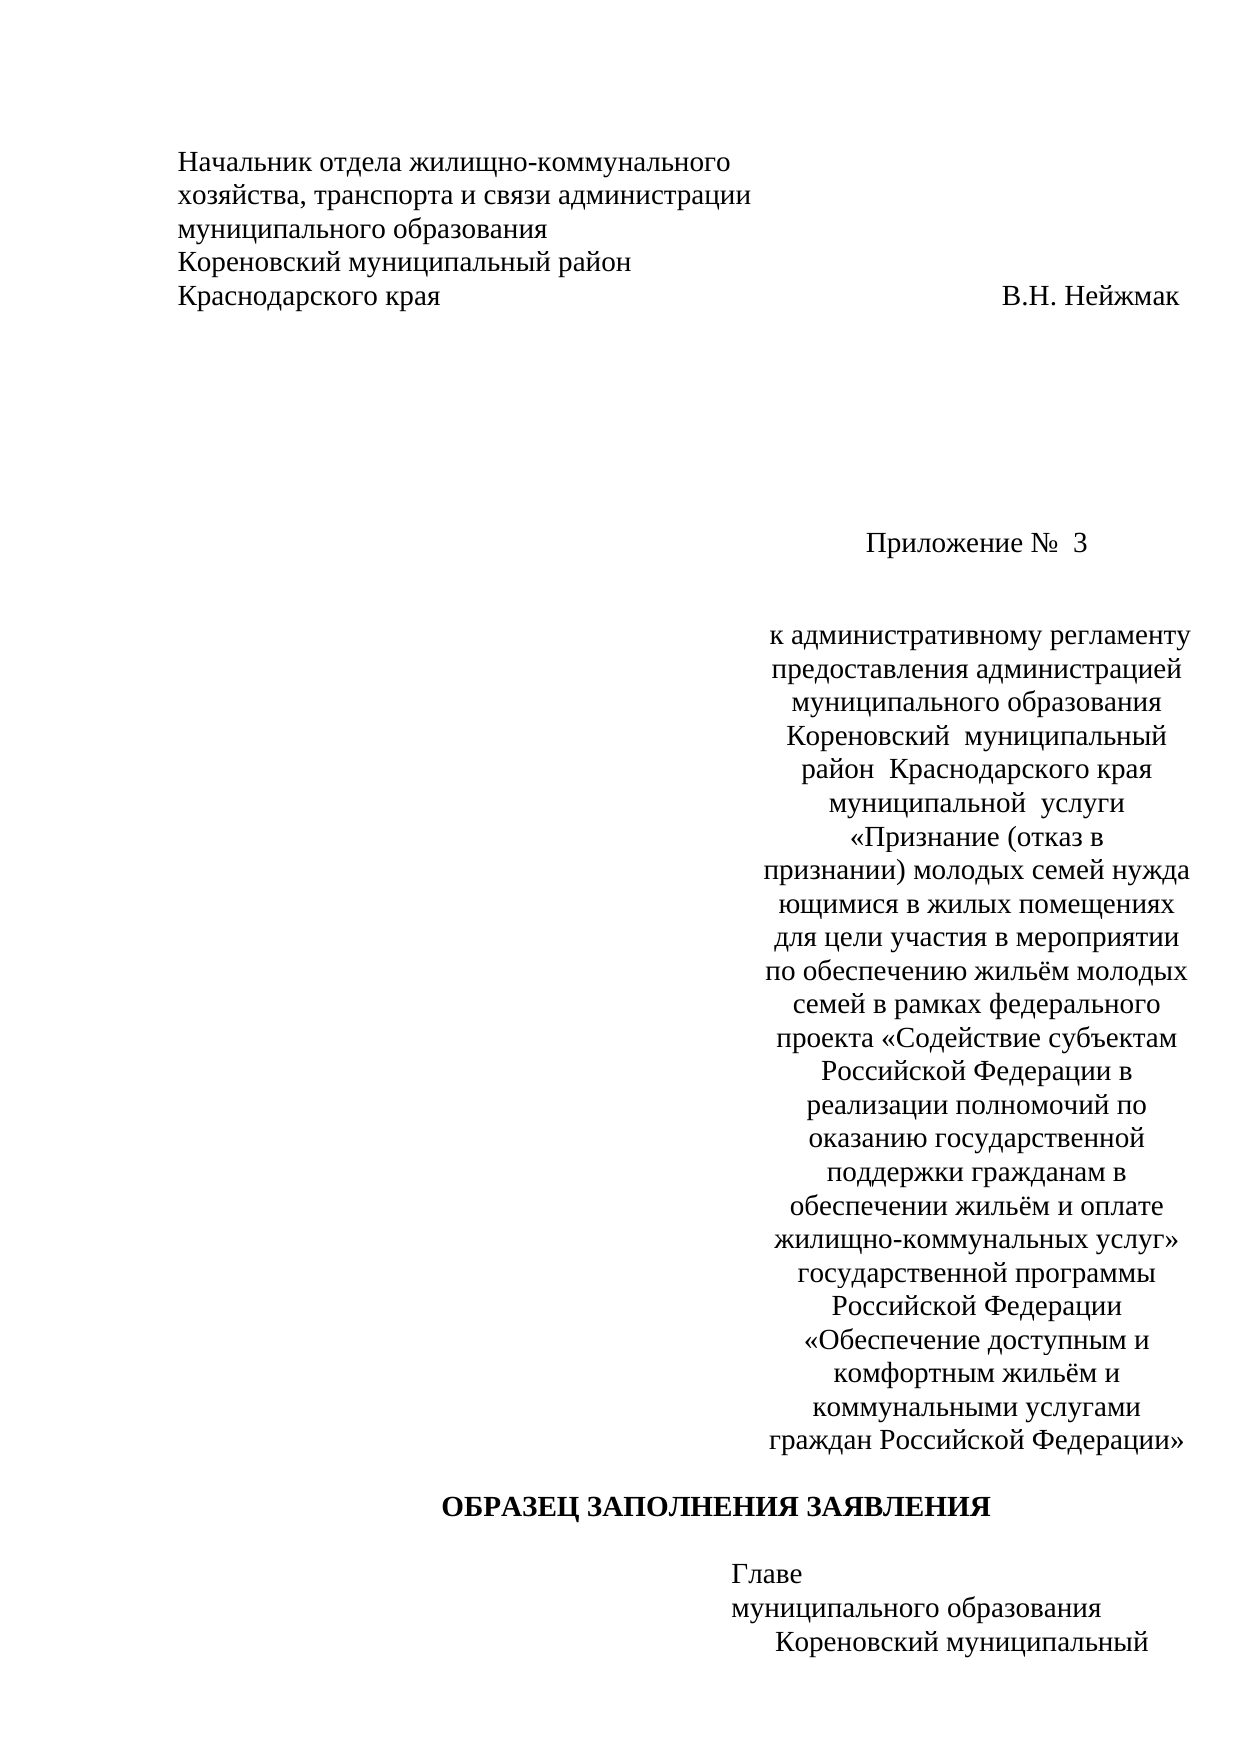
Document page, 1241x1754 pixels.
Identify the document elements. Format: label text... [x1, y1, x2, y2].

text ОБРАЗЕЦ ЗАПОЛНЕНИЯ ЗАЯВЛЕНИЯ [177, 1489, 1181, 1523]
text муниципального образования [177, 211, 1181, 244]
text Кореновский муниципальный район [177, 244, 1181, 278]
table_header Приложение № 3 к административному регламенту предоставления администрацией муниципального образования Кореновский муниципальный район Краснодарского края муниципальной услуги «Признание (отказ в признании) молодых семей нуждающимися в жилых помещениях для цели участия в мероприятии по обеспечению жильём молодых семей в рамках федерального проекта «Содействие субъектам Российской Федерации в реализации полномочий по оказанию государственной поддержки гражданам в обеспечении жильём и оплате жилищно-коммунальных услуг» государственной программы Российской Федерации «Обеспечение доступным и комфортным жильём и коммунальными услугами граждан Российской Федерации» [750, 513, 1204, 1456]
text Краснодарского края В.Н. Нейжмак [177, 278, 1181, 312]
text Начальник отдела жилищно-коммунального [177, 144, 1181, 177]
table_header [720, 1557, 1204, 1657]
text хозяйства, транспорта и связи администрации [177, 177, 1181, 211]
